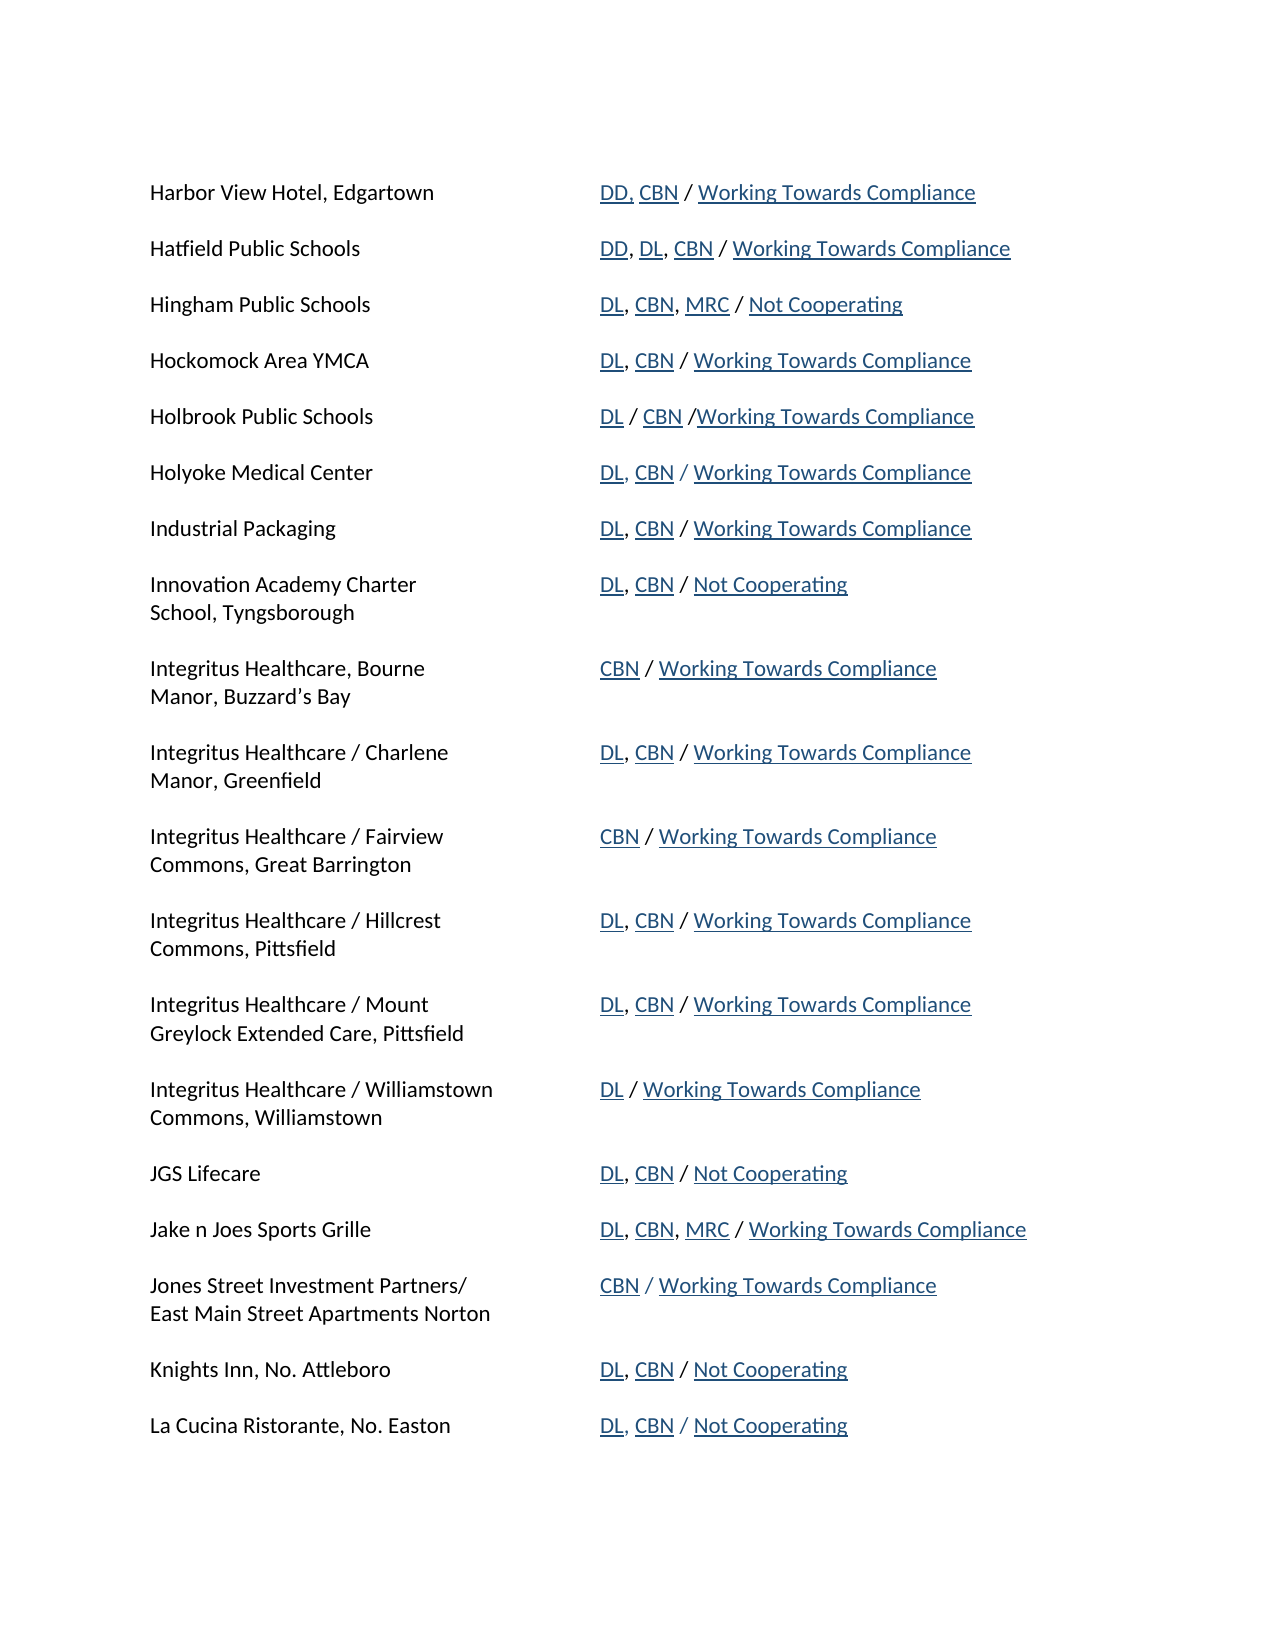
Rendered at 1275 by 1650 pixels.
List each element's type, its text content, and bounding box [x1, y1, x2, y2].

text Commons, Pittsfield [150, 934, 1125, 963]
text Greylock Extended Care, Pittsfield [150, 1019, 1125, 1047]
text Integritus Healthcare / Mount DL, CBN / Working Towards Compliance [150, 991, 1125, 1019]
text Hockomock Area YMCA DL, CBN / Working Towards Compliance [150, 346, 1125, 374]
text Harbor View Hotel, Edgartown DD, CBN / Working Towards Compliance [150, 178, 1125, 206]
text Jake n Joes Sports Grille DL, CBN, MRC / Working Towards Compliance [150, 1215, 1125, 1243]
text Integritus Healthcare / Charlene DL, CBN / Working Towards Compliance [150, 738, 1125, 766]
text Holyoke Medical Center DL, CBN / Working Towards Compliance [150, 458, 1125, 486]
text JGS Lifecare DL, CBN / Not Cooperating [150, 1159, 1125, 1187]
text Integritus Healthcare / Hillcrest DL, CBN / Working Towards Compliance [150, 907, 1125, 934]
text Jones Street Investment Partners/ CBN / Working Towards Compliance [150, 1271, 1125, 1299]
text Hingham Public Schools DL, CBN, MRC / Not Cooperating [150, 290, 1125, 318]
text Industrial Packaging DL, CBN / Working Towards Compliance [150, 514, 1125, 542]
text Integritus Healthcare / Fairview CBN / Working Towards Compliance [150, 822, 1125, 851]
text Integritus Healthcare, Bourne CBN / Working Towards Compliance [150, 654, 1125, 682]
text Manor, Greenfield [150, 766, 1125, 794]
text Manor, Buzzard’s Bay [150, 682, 1125, 710]
text Integritus Healthcare / Williamstown DL / Working Towards Compliance [150, 1075, 1125, 1103]
text School, Tyngsborough [150, 598, 1125, 626]
text Commons, Williamstown [150, 1103, 1125, 1131]
text La Cucina Ristorante, No. Easton DL, CBN / Not Cooperating [150, 1411, 1125, 1439]
text Commons, Great Barrington [150, 851, 1125, 878]
text East Main Street Apartments Norton [150, 1299, 1125, 1327]
text Holbrook Public Schools DL / CBN /Working Towards Compliance [150, 402, 1125, 430]
text Innovation Academy Charter DL, CBN / Not Cooperating [150, 570, 1125, 598]
text Knights Inn, No. Attleboro DL, CBN / Not Cooperating [150, 1355, 1125, 1383]
text Hatfield Public Schools DD, DL, CBN / Working Towards Compliance [150, 234, 1125, 262]
